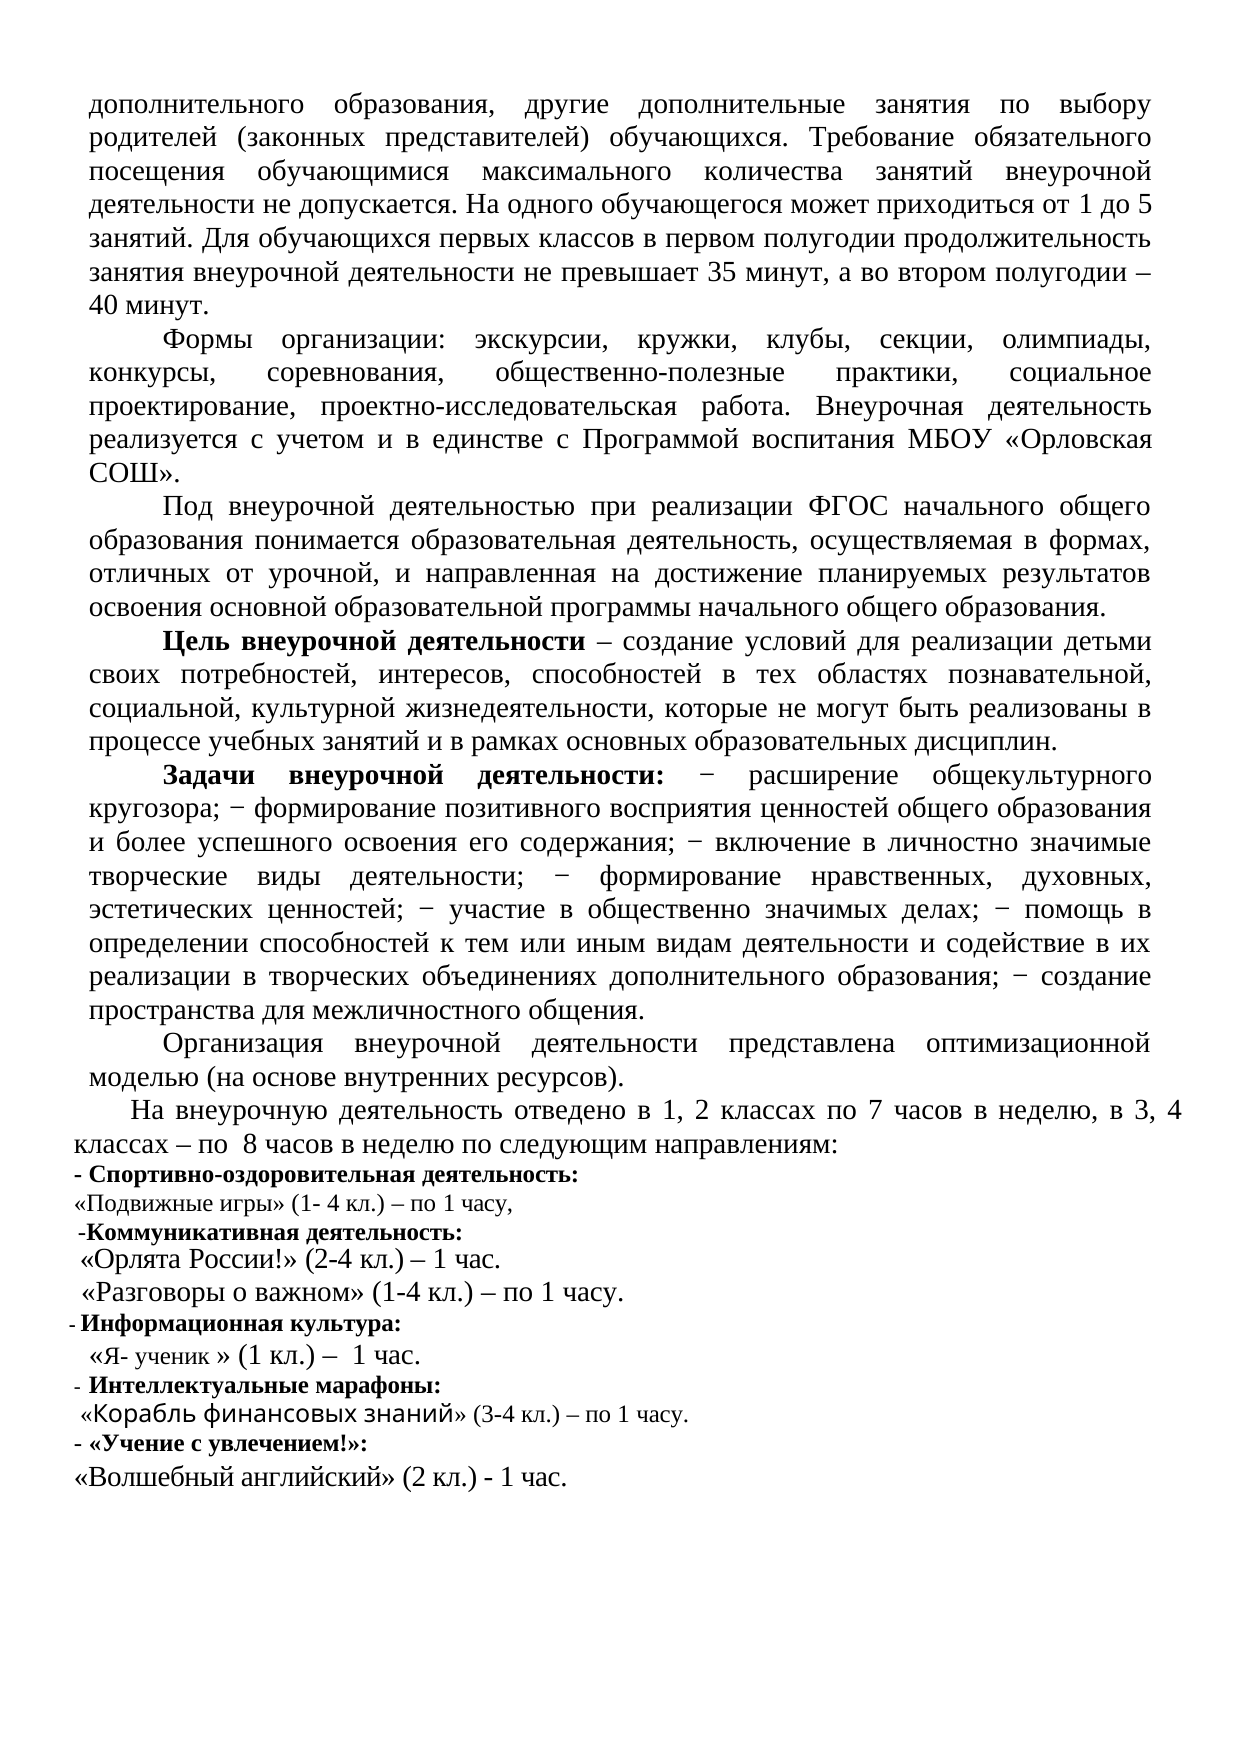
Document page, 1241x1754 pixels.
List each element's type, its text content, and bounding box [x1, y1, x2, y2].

text дополнительного образования, другие дополнительные занятия по выбору родителей (законных представителей) обучающихся. Требование обязательного посещения обучающимися максимального количества занятий внеурочной деятельности не допускается. На одного обучающегося может приходиться от 1 до 5 занятий. Для обучающихся первых классов в первом полугодии продолжительность занятия внеурочной деятельности не превышает 35 минут, а во втором полугодии – 40 минут. [89, 86, 1152, 321]
text «Орлята России!» (2-4 кл.) – 1 час. [59, 1246, 1196, 1274]
text Организация внеурочной деятельности представлена оптимизационной моделью (на основе внутренних ресурсов). [89, 1025, 1151, 1092]
text «Корабль финансовых знаний» (3-4 кл.) – по 1 часу. [65, 1399, 1196, 1428]
text Формы организации: экскурсии, кружки, клубы, секции, олимпиады, конкурсы, соревнования, общественно-полезные практики, социальное проектирование, проектно-исследовательская работа. Внеурочная деятельность реализуется с учетом и в единстве с Программой воспитания МБОУ «Орловская СОШ». [89, 321, 1152, 488]
subtitle Интеллектуальные марафоны: [74, 1371, 1196, 1399]
subtitle - Спортивно-оздоровительная деятельность: [74, 1159, 1196, 1188]
text Задачи внеурочной деятельности: − расширение общекультурного кругозора; − формирование позитивного восприятия ценностей общего образования и более успешного освоения его содержания; − включение в личностно значимые творческие виды деятельности; − формирование нравственных, духовных, эстетических ценностей; − участие в общественно значимых делах; − помощь в определении способностей к тем или иным видам деятельности и содействие в их реализации в творческих объединениях дополнительного образования; − создание пространства для межличностного общения. [89, 757, 1152, 1025]
subtitle - Информационная культура: [59, 1308, 1196, 1337]
text На внеурочную деятельность отведено в 1, 2 классах по 7 часов в неделю, в 3, 4 классах – по 8 часов в неделю по следующим направлениям: [74, 1092, 1182, 1159]
text «Разговоры о важном» (1-4 кл.) – по 1 часу. [59, 1274, 1196, 1308]
text «Я- ученик » (1 кл.) – 1 час. [89, 1337, 1196, 1371]
subtitle «Подвижные игры» (1- 4 кл.) – по 1 часу, [74, 1188, 1196, 1217]
text «Волшебный английский» (2 кл.) - 1 час. [74, 1464, 1196, 1492]
text Цель внеурочной деятельности – создание условий для реализации детьми своих потребностей, интересов, способностей в тех областях познавательной, социальной, культурной жизнедеятельности, которые не могут быть реализованы в процессе учебных занятий и в рамках основных образовательных дисциплин. [89, 623, 1152, 757]
subtitle -Коммуникативная деятельность: [59, 1217, 1196, 1246]
subtitle «Учение с увлечением!»: [74, 1428, 1196, 1457]
text Под внеурочной деятельностью при реализации ФГОС начального общего образования понимается образовательная деятельность, осуществляемая в формах, отличных от урочной, и направленная на достижение планируемых результатов освоения основной образовательной программы начального общего образования. [89, 488, 1152, 623]
